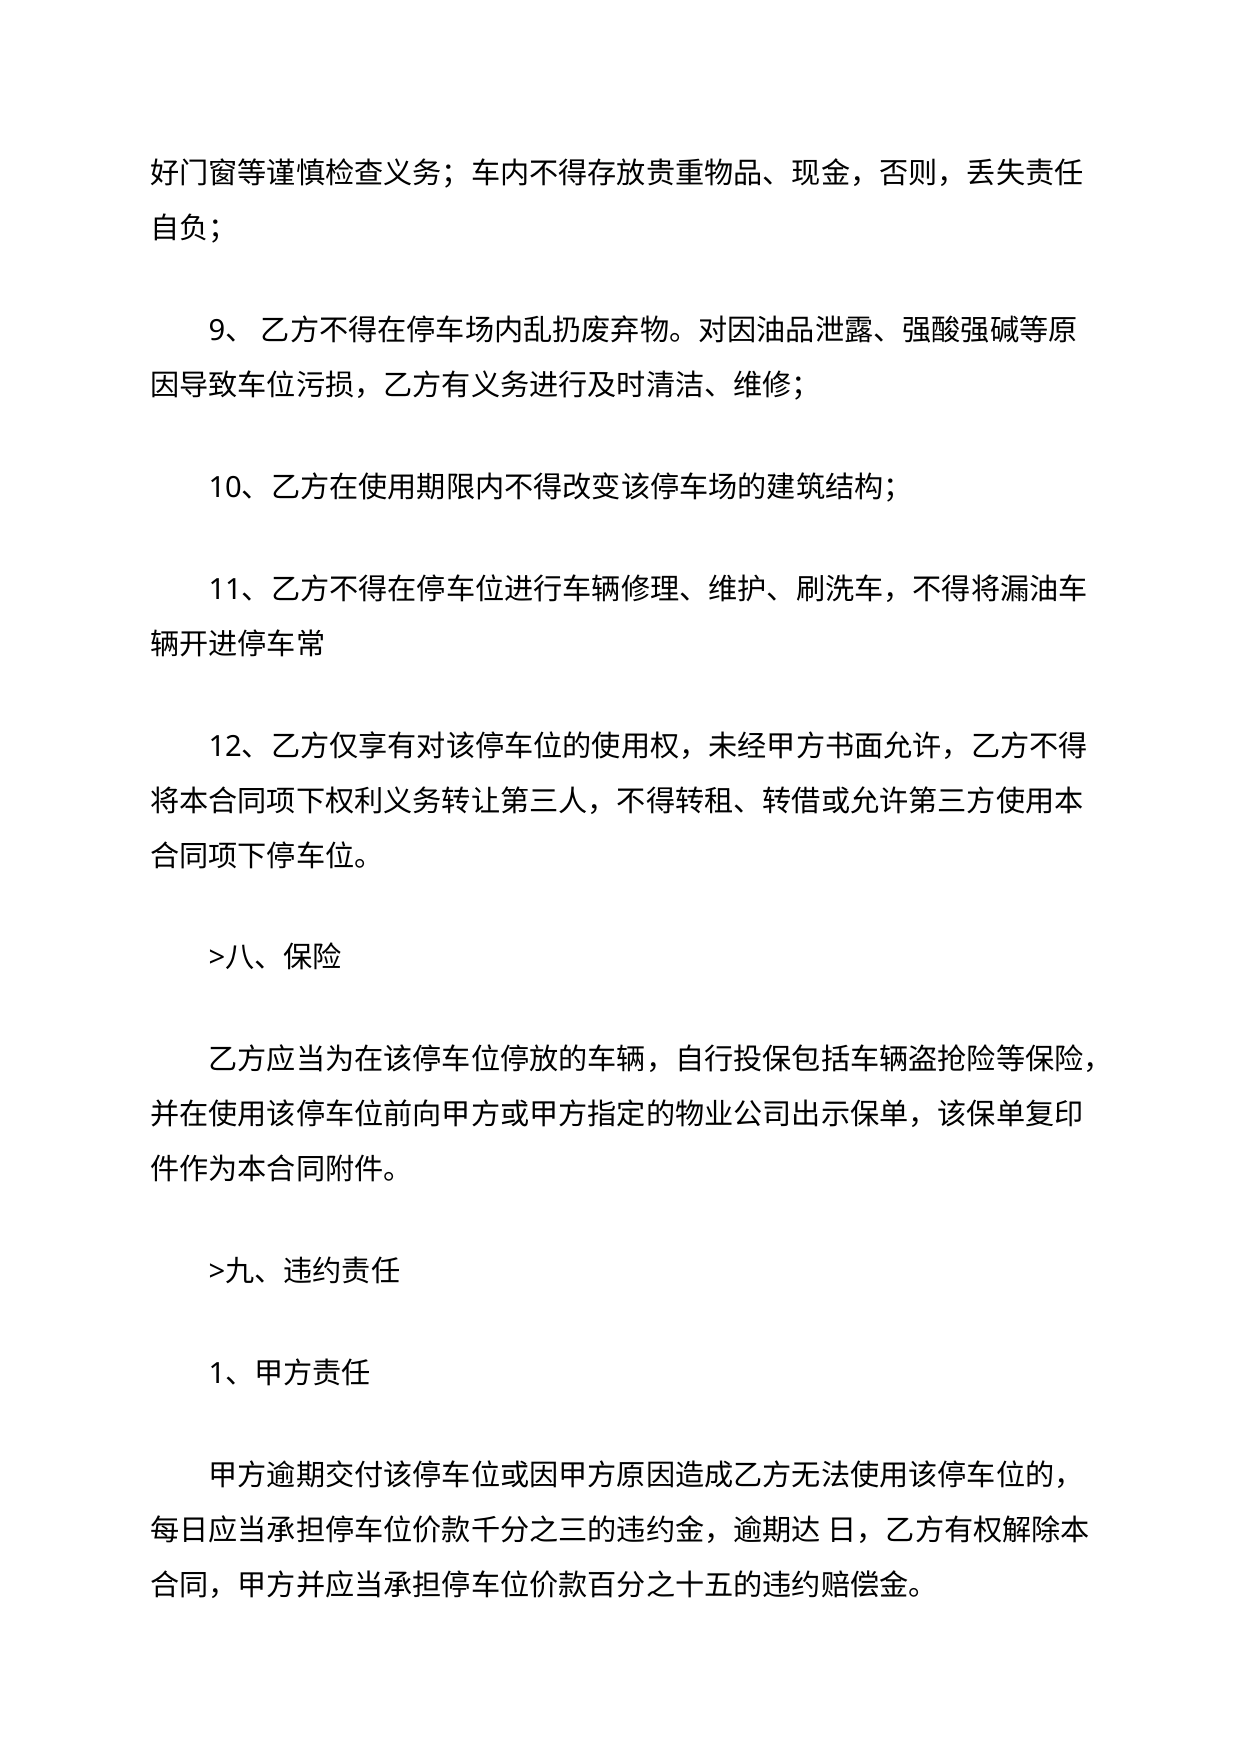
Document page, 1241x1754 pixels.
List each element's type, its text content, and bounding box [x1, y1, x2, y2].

text 1、甲方责任 [150, 1349, 1090, 1392]
text 12、乙方仅享有对该停车位的使用权，未经甲方书面允许，乙方不得将本合同项下权利义务转让第三人，不得转租、转借或允许第三方使用本合同项下停车位。 [150, 722, 1090, 874]
text >八、保险 [150, 934, 1090, 976]
text 甲方逾期交付该停车位或因甲方原因造成乙方无法使用该停车位的，每日应当承担停车位价款千分之三的违约金，逾期达 日，乙方有权解除本合同，甲方并应当承担停车位价款百分之十五的违约赔偿金。 [150, 1451, 1090, 1603]
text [150, 150, 1090, 247]
text 9、 乙方不得在停车场内乱扔废弃物。对因油品泄露、强酸强碱等原因导致车位污损，乙方有义务进行及时清洁、维修； [150, 307, 1090, 404]
text >九、违约责任 [150, 1247, 1090, 1290]
text 乙方应当为在该停车位停放的车辆，自行投保包括车辆盗抢险等保险，并在使用该停车位前向甲方或甲方指定的物业公司出示保单，该保单复印件作为本合同附件。 [150, 1036, 1090, 1188]
text 10、乙方在使用期限内不得改变该停车场的建筑结构； [150, 463, 1090, 506]
text 11、乙方不得在停车位进行车辆修理、维护、刷洗车，不得将漏油车辆开进停车常 [150, 565, 1090, 663]
